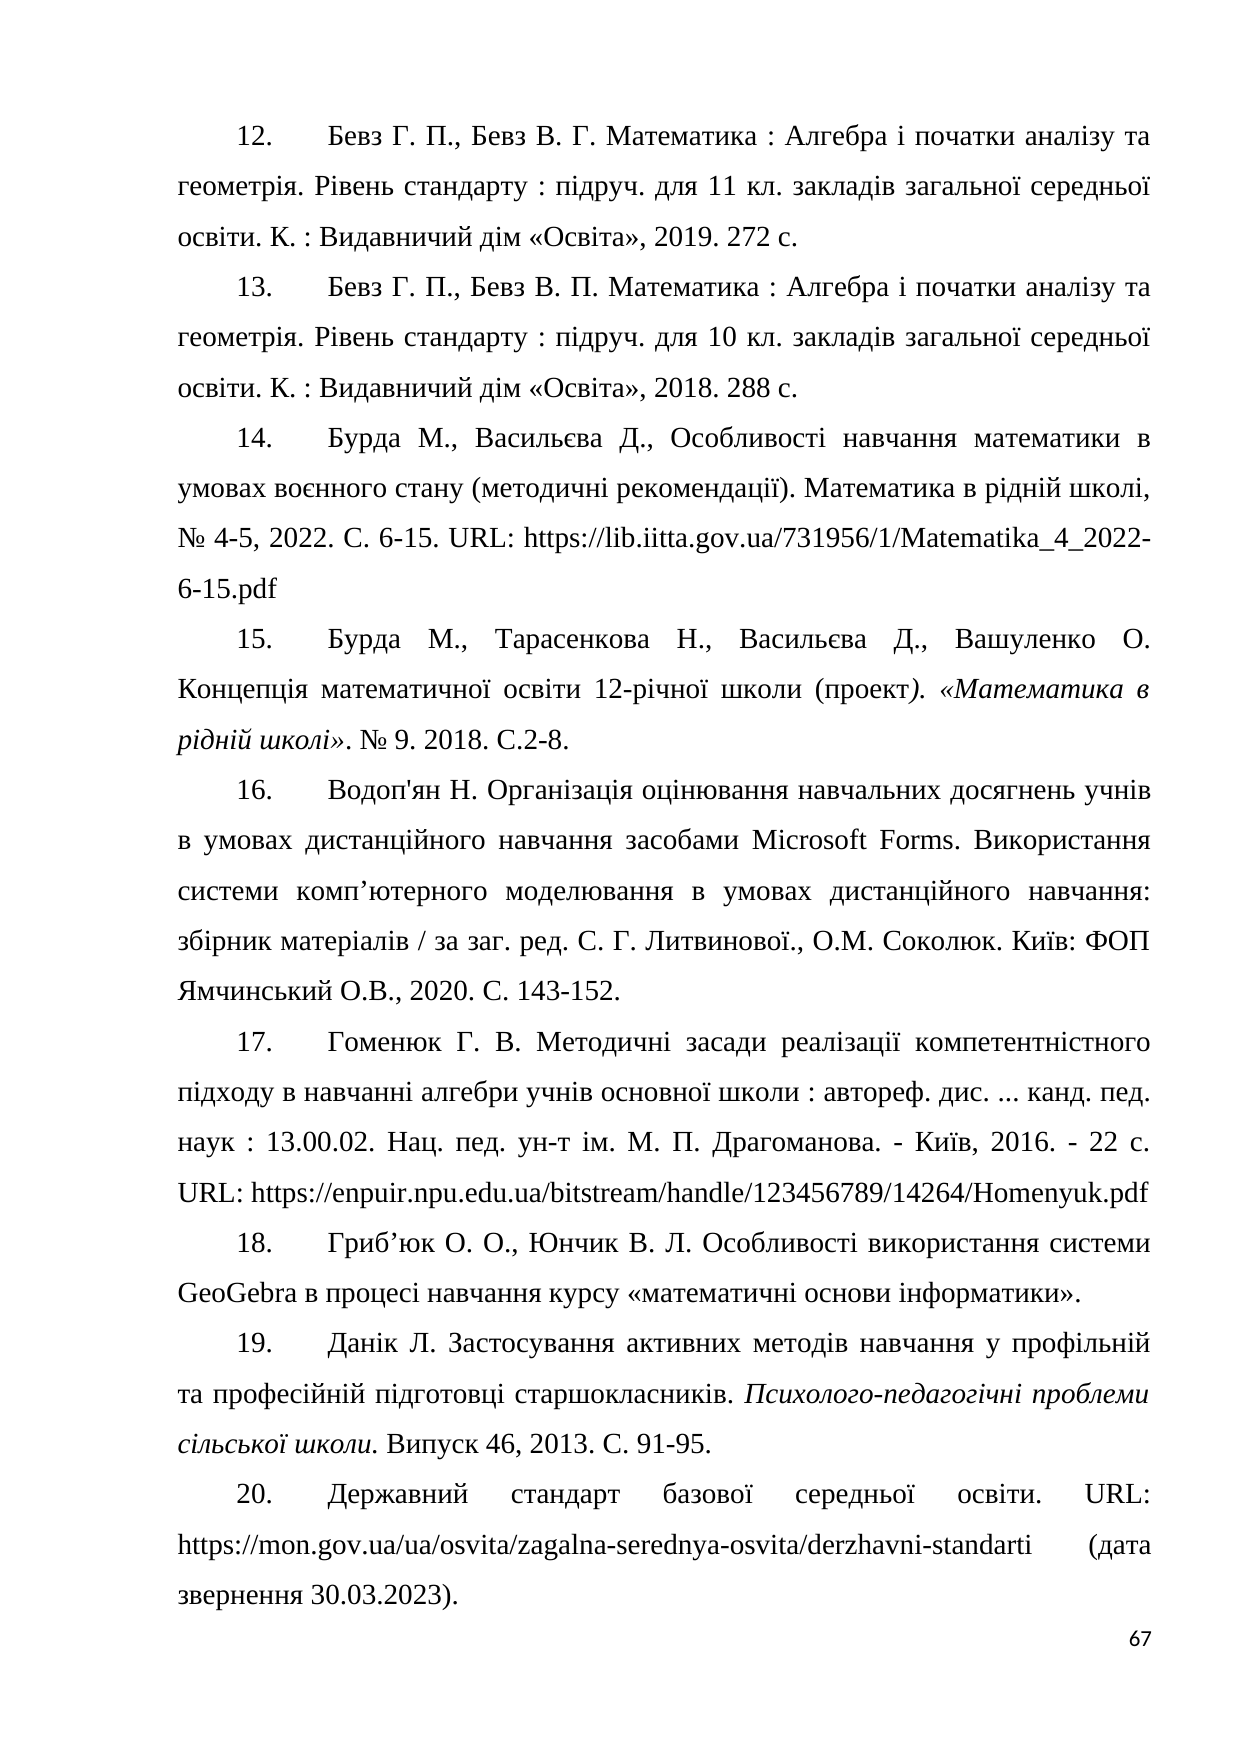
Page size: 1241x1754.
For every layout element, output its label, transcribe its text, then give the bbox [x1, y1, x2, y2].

list Бурда М., Васильєва Д., Особливості навчання математики в умовах воєнного стану (методичні рекомендації). Математика в рідній школі, № 4-5, 2022. С. 6-15. URL: https://lib.iitta.gov.ua/731956/1/Matematika_4_2022-6-15.pdf [177, 420, 1152, 604]
list Державний стандарт базової середньої освіти. URL: https://mon.gov.ua/ua/osvita/zagalna-serednya-osvita/derzhavni-standarti (дата звернення 30.03.2023). [177, 1477, 1152, 1611]
list Бевз Г. П., Бевз В. Г. Математика : Алгебра і початки аналізу та геометрія. Рівень стандарту : підруч. для 11 кл. закладів загальної середньої освіти. К. : Видавничий дім «Освіта», 2019. 272 с. [177, 118, 1152, 252]
list Водоп'ян Н. Організація оцінювання навчальних досягнень учнів в умовах дистанційного навчання засобами Microsoft Forms. Використання системи комп’ютерного моделювання в умовах дистанційного навчання: збірник матеріалів / за заг. ред. С. Г. Литвинової., О.М. Соколюк. Київ: ФОП Ямчинський О.В., 2020. С. 143-152. [177, 772, 1152, 1007]
list Гоменюк Г. В. Методичні засади реалізації компетентністного підходу в навчанні алгебри учнів основної школи : автореф. дис. ... канд. пед. наук : 13.00.02. Нац. пед. ун-т ім. М. П. Драгоманова. - Київ, 2016. - 22 с. URL: https://enpuir.npu.edu.ua/bitstream/handle/123456789/14264/Homenyuk.pdf [177, 1024, 1152, 1208]
list Бевз Г. П., Бевз В. П. Математика : Алгебра і початки аналізу та геометрія. Рівень стандарту : підруч. для 10 кл. закладів загальної середньої освіти. К. : Видавничий дім «Освіта», 2018. 288 с. [177, 269, 1152, 403]
list Данік Л. Застосування активних методів навчання у профільній та професійній підготовці старшокласників. Психолого-педагогічні проблеми сільської школи. Випуск 46, 2013. С. 91-95. [177, 1326, 1152, 1460]
list Бурда М., Тарасенкова Н., Васильєва Д., Вашуленко О. Концепція математичної освіти 12-річної школи (проект). «Математика в рідній школі». № 9. 2018. С.2-8. [177, 621, 1152, 755]
list Гриб’юк О. О., Юнчик В. Л. Особливості використання системи GeoGebra в процесі навчання курсу «математичні основи інформатики». [177, 1225, 1152, 1309]
